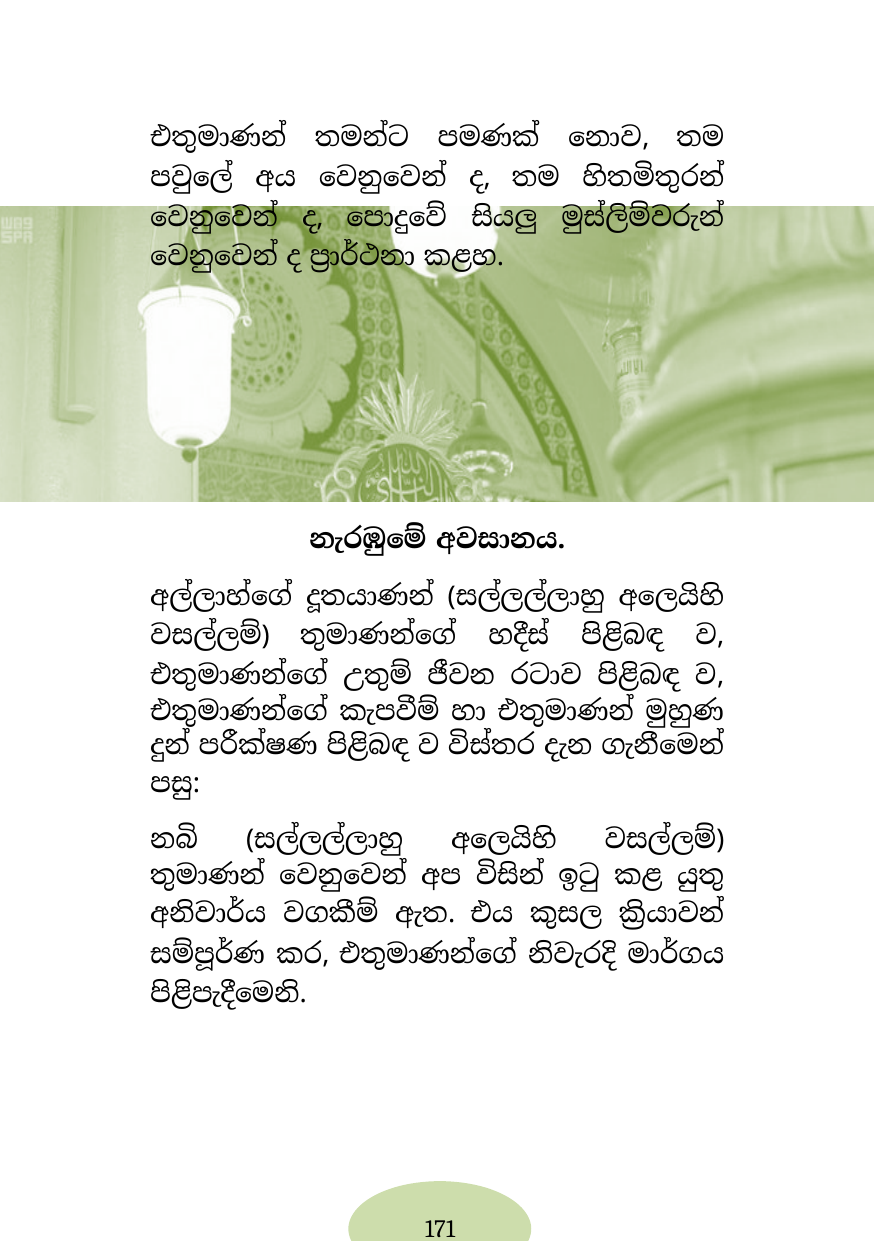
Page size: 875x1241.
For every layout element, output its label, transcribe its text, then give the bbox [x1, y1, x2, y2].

text නබි (සල්ලල්ලාහු අලෙයිහි වසල්ලම්) තුමාණන් වෙනුවෙන් අප විසින් ඉටු කළ යුතු අනිවාර්ය වගකීම් ඇත. එය කුසල ක්‍රියාවන් සම්පූර්ණ කර, එතුමාණන්ගේ නිවැරදි මාර්ගය පිළිපැදීමෙනි. [150, 820, 724, 1011]
text එතුමාණන් තමන්ට පමණක් නොව, තම පවුලේ අය වෙනුවෙන් ද, තම හිතමිතුරන් වෙනුවෙන් ද, පොදුවේ සියලු මුස්ලිම්වරුන් වෙනුවෙන් ද ප්‍රාර්ථනා කළහ. [150, 117, 724, 274]
text අල්ලාහ්ගේ දූතයාණන් (සල්ලල්ලාහු අලෙයිහි වසල්ලම්) තුමාණන්ගේ හදීස් පිළිබඳ ව, එතුමාණන්ගේ උතුම් ජීවන රටාව පිළිබඳ ව, එතුමාණන්ගේ කැපවීම් හා එතුමාණන් මුහුණ දුන් පරීක්ෂණ පිළිබඳ ව විස්තර දැන ගැනීමෙන් පසු: [150, 576, 724, 800]
text නැරඹුමේ අවසානය. [150, 519, 724, 556]
